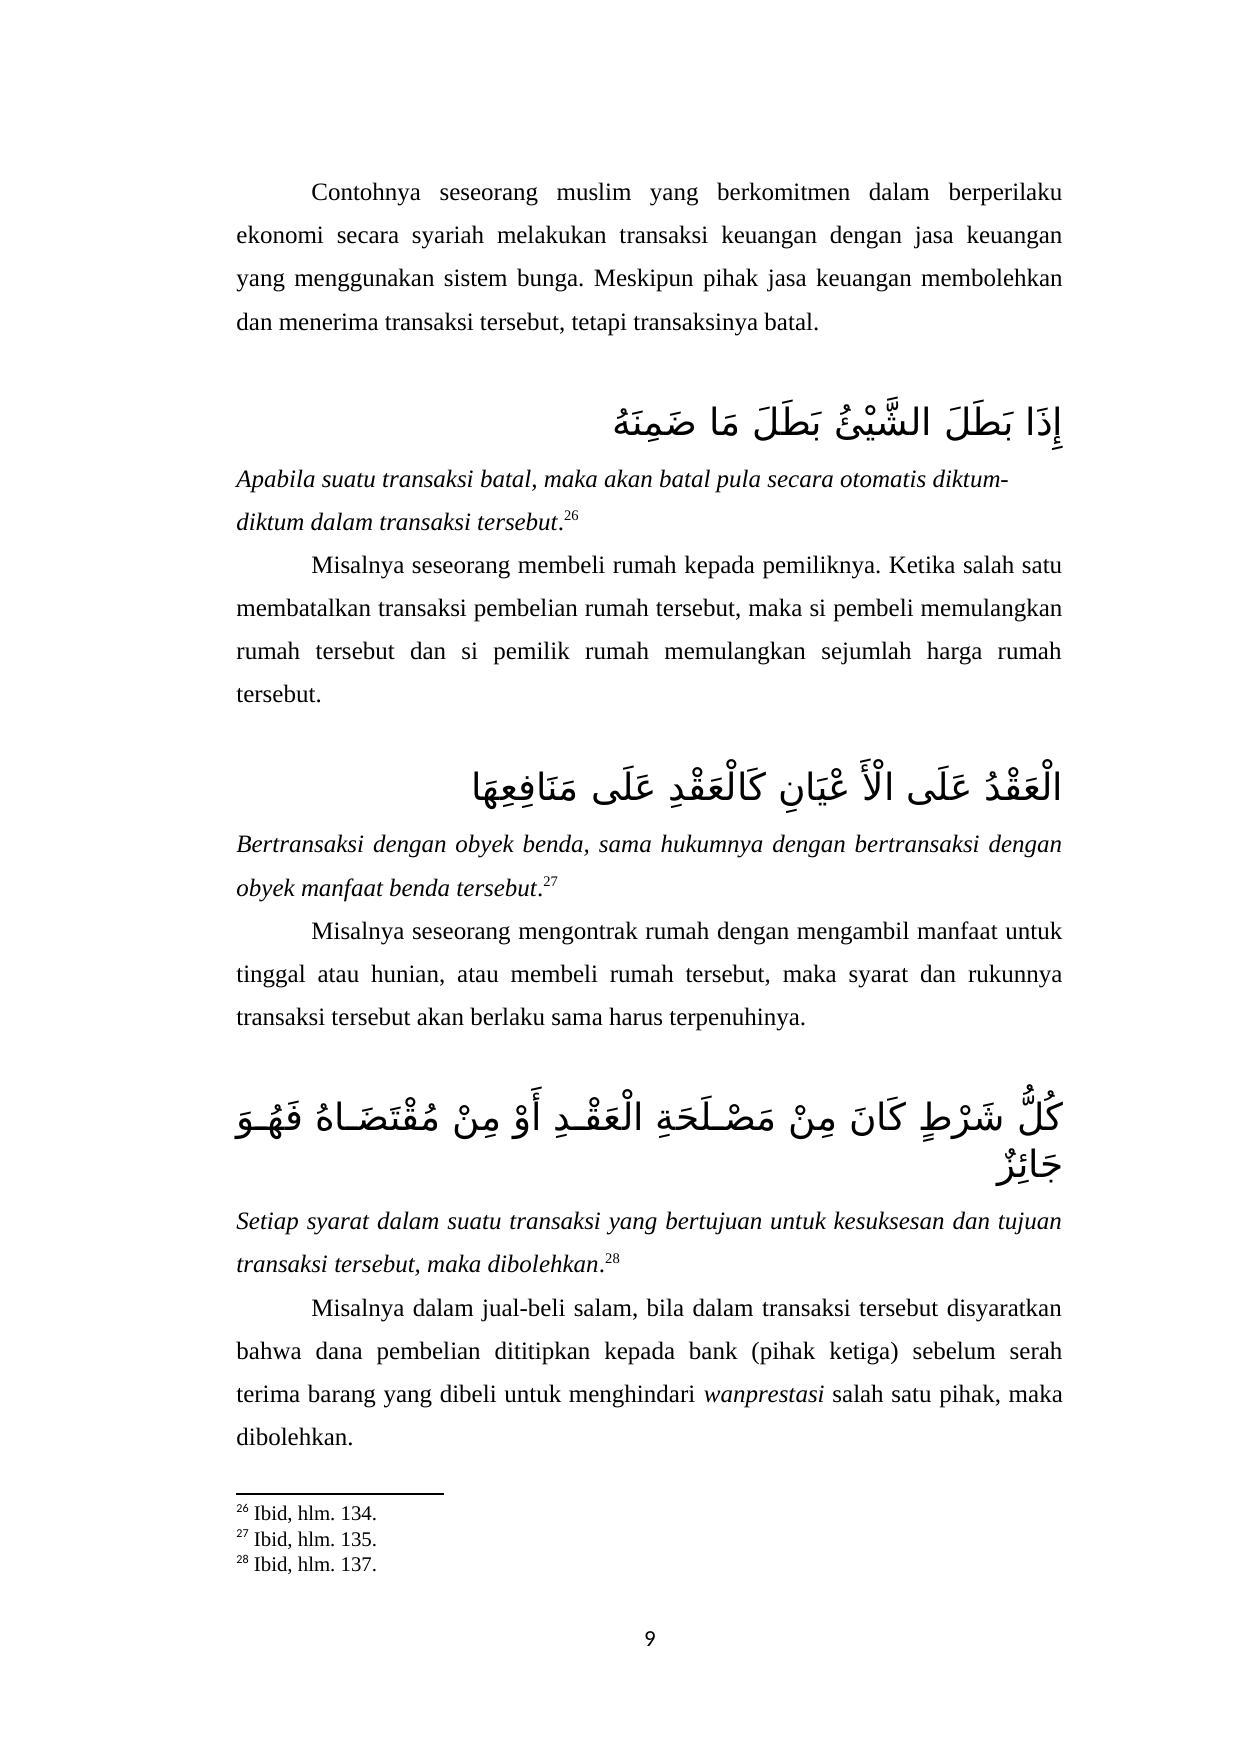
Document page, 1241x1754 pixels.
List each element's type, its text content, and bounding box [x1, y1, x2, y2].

text Misalnya seseorang mengontrak rumah dengan mengambil manfaat untuk tinggal atau hunian, atau membeli rumah tersebut, maka syarat dan rukunnya transaksi tersebut akan berlaku sama harus terpenuhinya. [236, 916, 1063, 1031]
text Misalnya dalam jual-beli salam, bila dalam transaksi tersebut disyaratkan bahwa dana pembelian dititipkan kepada bank (pihak ketiga) sebelum serah terima barang yang dibeli untuk menghindari wanprestasi salah satu pihak, maka dibolehkan. [236, 1293, 1063, 1451]
text Bertransaksi dengan obyek benda, sama hukumnya dengan bertransaksi dengan obyek manfaat benda tersebut. [236, 829, 1063, 901]
text Setiap syarat dalam suatu transaksi yang bertujuan untuk kesuksesan dan tujuan transaksi tersebut, maka dibolehkan. [236, 1206, 1063, 1278]
text Apabila suatu transaksi batal, maka akan batal pula secara otomatis diktum-diktum dalam transaksi tersebut. [236, 464, 1063, 536]
text إِذَا بَطَلَ الشَّيْئُ بَطَلَ مَا ضَمِنَهُ [236, 400, 1063, 444]
text Contohnya seseorang muslim yang berkomitmen dalam berperilaku ekonomi secara syariah melakukan transaksi keuangan dengan jasa keuangan yang menggunakan sistem bunga. Meskipun pihak jasa keuangan membolehkan dan menerima transaksi tersebut, tetapi transaksinya batal. [236, 177, 1063, 335]
text كُلُّ شَرْطٍ كَانَ مِنْ مَصْلَحَةِ الْعَقْدِ أَوْ مِنْ مُقْتَضَاهُ فَهُوَ جَائِزٌ [236, 1096, 1063, 1186]
text Misalnya seseorang membeli rumah kepada pemiliknya. Ketika salah satu membatalkan transaksi pembelian rumah tersebut, maka si pembeli memulangkan rumah tersebut dan si pemilik rumah memulangkan sejumlah harga rumah tersebut. [236, 550, 1063, 708]
text الْعَقْدُ عَلَى الْأَ عْيَانِ كَالْعَقْدِ عَلَى مَنَافِعِهَا [236, 766, 1063, 809]
